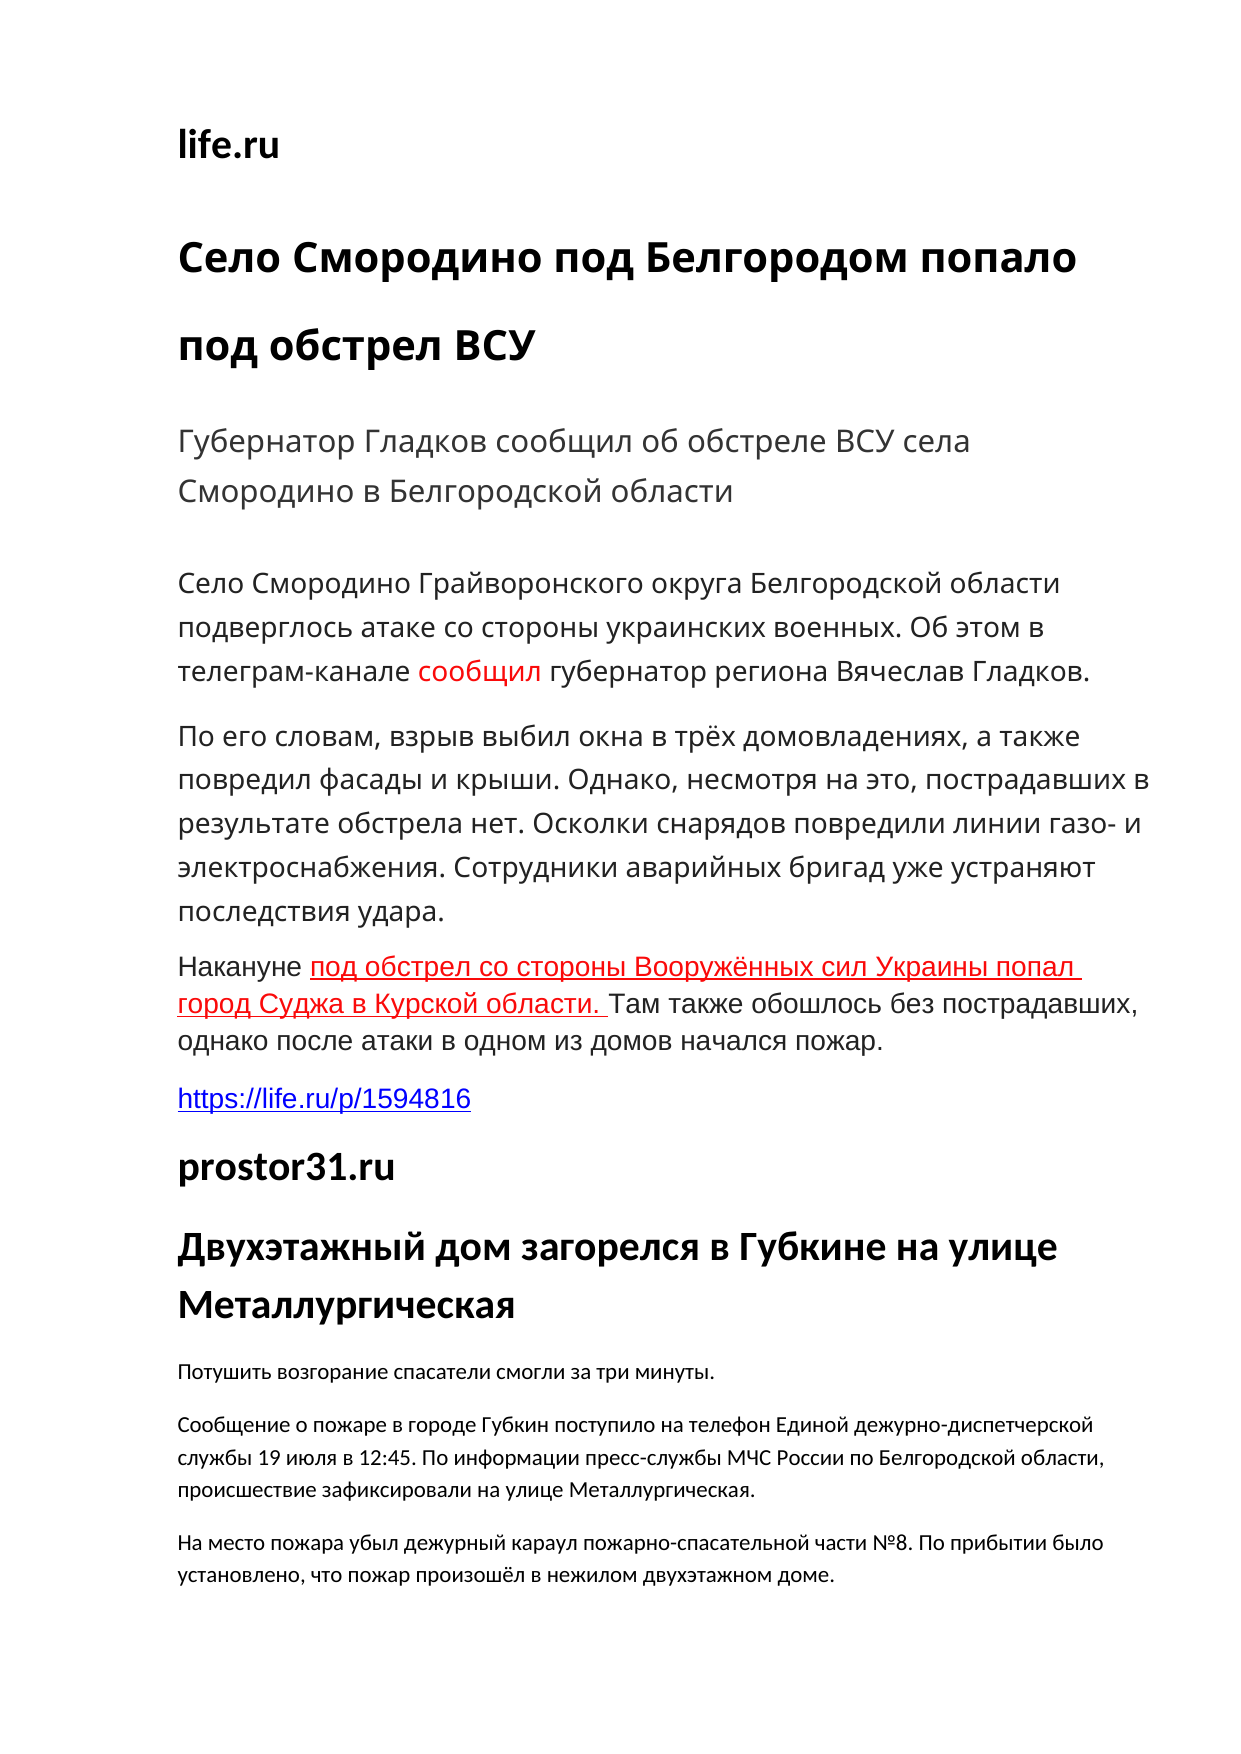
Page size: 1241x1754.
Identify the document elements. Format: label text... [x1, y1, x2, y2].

text Потушить возгорание спасатели смогли за три минуты. [177, 1357, 1152, 1385]
text Сообщение о пожаре в городе Губкин поступило на телефон Единой дежурно-диспетчерской службы 19 июля в 12:45. По информации пресс-службы МЧС России по Белгородской области, происшествие зафиксировали на улице Металлургическая. [177, 1410, 1152, 1503]
text https://life.ru/p/1594816 [177, 1082, 1152, 1115]
text Двухэтажный дом загорелся в Губкине на улице Металлургическая [177, 1220, 1152, 1329]
text На место пожара убыл дежурный караул пожарно-спасательной части №8. По прибытии было установлено, что пожар произошёл в нежилом двухэтажном доме. [177, 1528, 1152, 1588]
text prostor31.ru [177, 1140, 1152, 1191]
text life.ru [177, 118, 1152, 169]
text Село Смородино под Белгородом попало под обстрел ВСУ [177, 197, 1152, 372]
text Накануне под обстрел со стороны Вооружённых сил Украины попал город Суджа в Курской области. Там также обошлось без пострадавших, однако после атаки в одном из домов начался пожар. [177, 950, 1152, 1057]
text Село Смородино Грайворонского округа Белгородской области подверглось атаке со стороны украинских военных. Об этом в телеграм-канале сообщил губернатор региона Вячеслав Гладков. [177, 558, 1152, 689]
text По его словам, взрыв выбил окна в трёх домовладениях, а также повредил фасады и крыши. Однако, несмотря на это, пострадавших в результате обстрела нет. Осколки снарядов повредили линии газо- и электроснабжения. Сотрудники аварийных бригад уже устраняют последствия удара. [177, 710, 1152, 929]
text Губернатор Гладков сообщил об обстреле ВСУ села Смородино в Белгородской области [177, 411, 1152, 511]
